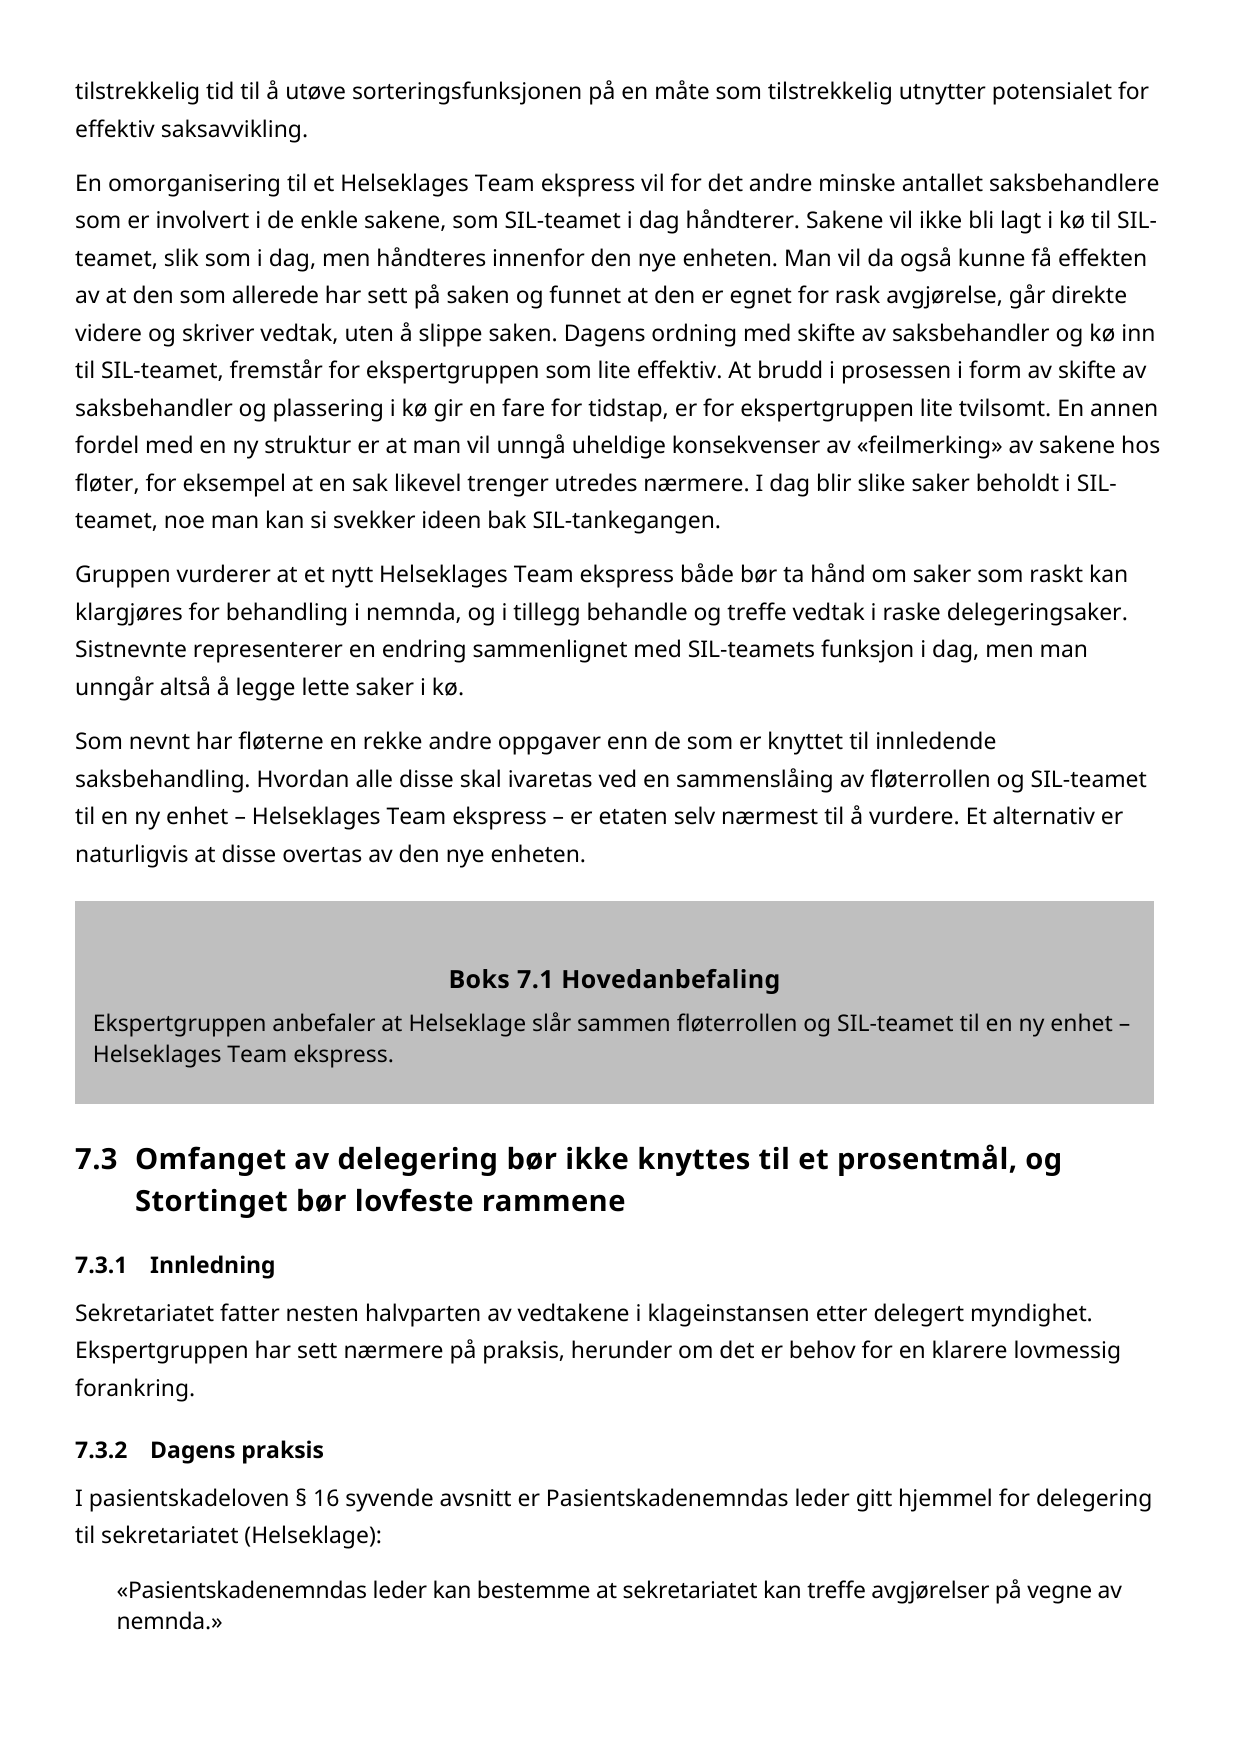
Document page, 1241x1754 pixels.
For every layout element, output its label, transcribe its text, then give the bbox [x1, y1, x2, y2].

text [75, 75, 1165, 144]
subtitle Dagens praksis [75, 1434, 1165, 1465]
subtitle Omfanget av delegering bør ikke knyttes til et prosentmål, og Stortinget bør lovfeste rammene [75, 1138, 1165, 1220]
text Sekretariatet fatter nesten halvparten av vedtakene i klageinstansen etter delegert myndighet. Ekspertgruppen har sett nærmere på praksis, herunder om det er behov for en klarere lovmessig forankring. [75, 1296, 1165, 1403]
text Gruppen vurderer at et nytt Helseklages Team ekspress både bør ta hånd om saker som raskt kan klargjøres for behandling i nemnda, og i tillegg behandle og treffe vedtak i raske delegeringsaker. Sistnevnte representerer en endring sammenlignet med SIL-teamets funksjon i dag, men man unngår altså å legge lette saker i kø. [75, 558, 1165, 702]
table_header Hovedanbefaling Ekspertgruppen anbefaler at Helseklage slår sammen fløterrollen og SIL-teamet til en ny enhet – Helseklages Team ekspress. [75, 901, 1154, 1103]
text Som nevnt har fløterne en rekke andre oppgaver enn de som er knyttet til innledende saksbehandling. Hvordan alle disse skal ivaretas ved en sammenslåing av fløterrollen og SIL-teamet til en ny enhet – Helseklages Team ekspress – er etaten selv nærmest til å vurdere. Et alternativ er naturligvis at disse overtas av den nye enheten. [75, 725, 1165, 869]
text En omorganisering til et Helseklages Team ekspress vil for det andre minske antallet saksbehandlere som er involvert i de enkle sakene, som SIL-teamet i dag håndterer. Sakene vil ikke bli lagt i kø til SIL-teamet, slik som i dag, men håndteres innenfor den nye enheten. Man vil da også kunne få effekten av at den som allerede har sett på saken og funnet at den er egnet for rask avgjørelse, går direkte videre og skriver vedtak, uten å slippe saken. Dagens ordning med skifte av saksbehandler og kø inn til SIL-teamet, fremstår for ekspertgruppen som lite effektiv. At brudd i prosessen i form av skifte av saksbehandler og plassering i kø gir en fare for tidstap, er for ekspertgruppen lite tvilsomt. En annen fordel med en ny struktur er at man vil unngå uheldige konsekvenser av «feilmerking» av sakene hos fløter, for eksempel at en sak likevel trenger utredes nærmere. I dag blir slike saker beholdt i SIL-teamet, noe man kan si svekker ideen bak SIL-tankegangen. [75, 167, 1165, 535]
text «Pasientskadenemndas leder kan bestemme at sekretariatet kan treffe avgjørelser på vegne av nemnda.» [116, 1573, 1165, 1636]
subtitle Innledning [75, 1248, 1165, 1280]
text I pasientskadeloven § 16 syvende avsnitt er Pasientskadenemndas leder gitt hjemmel for delegering til sekretariatet (Helseklage): [75, 1482, 1165, 1551]
